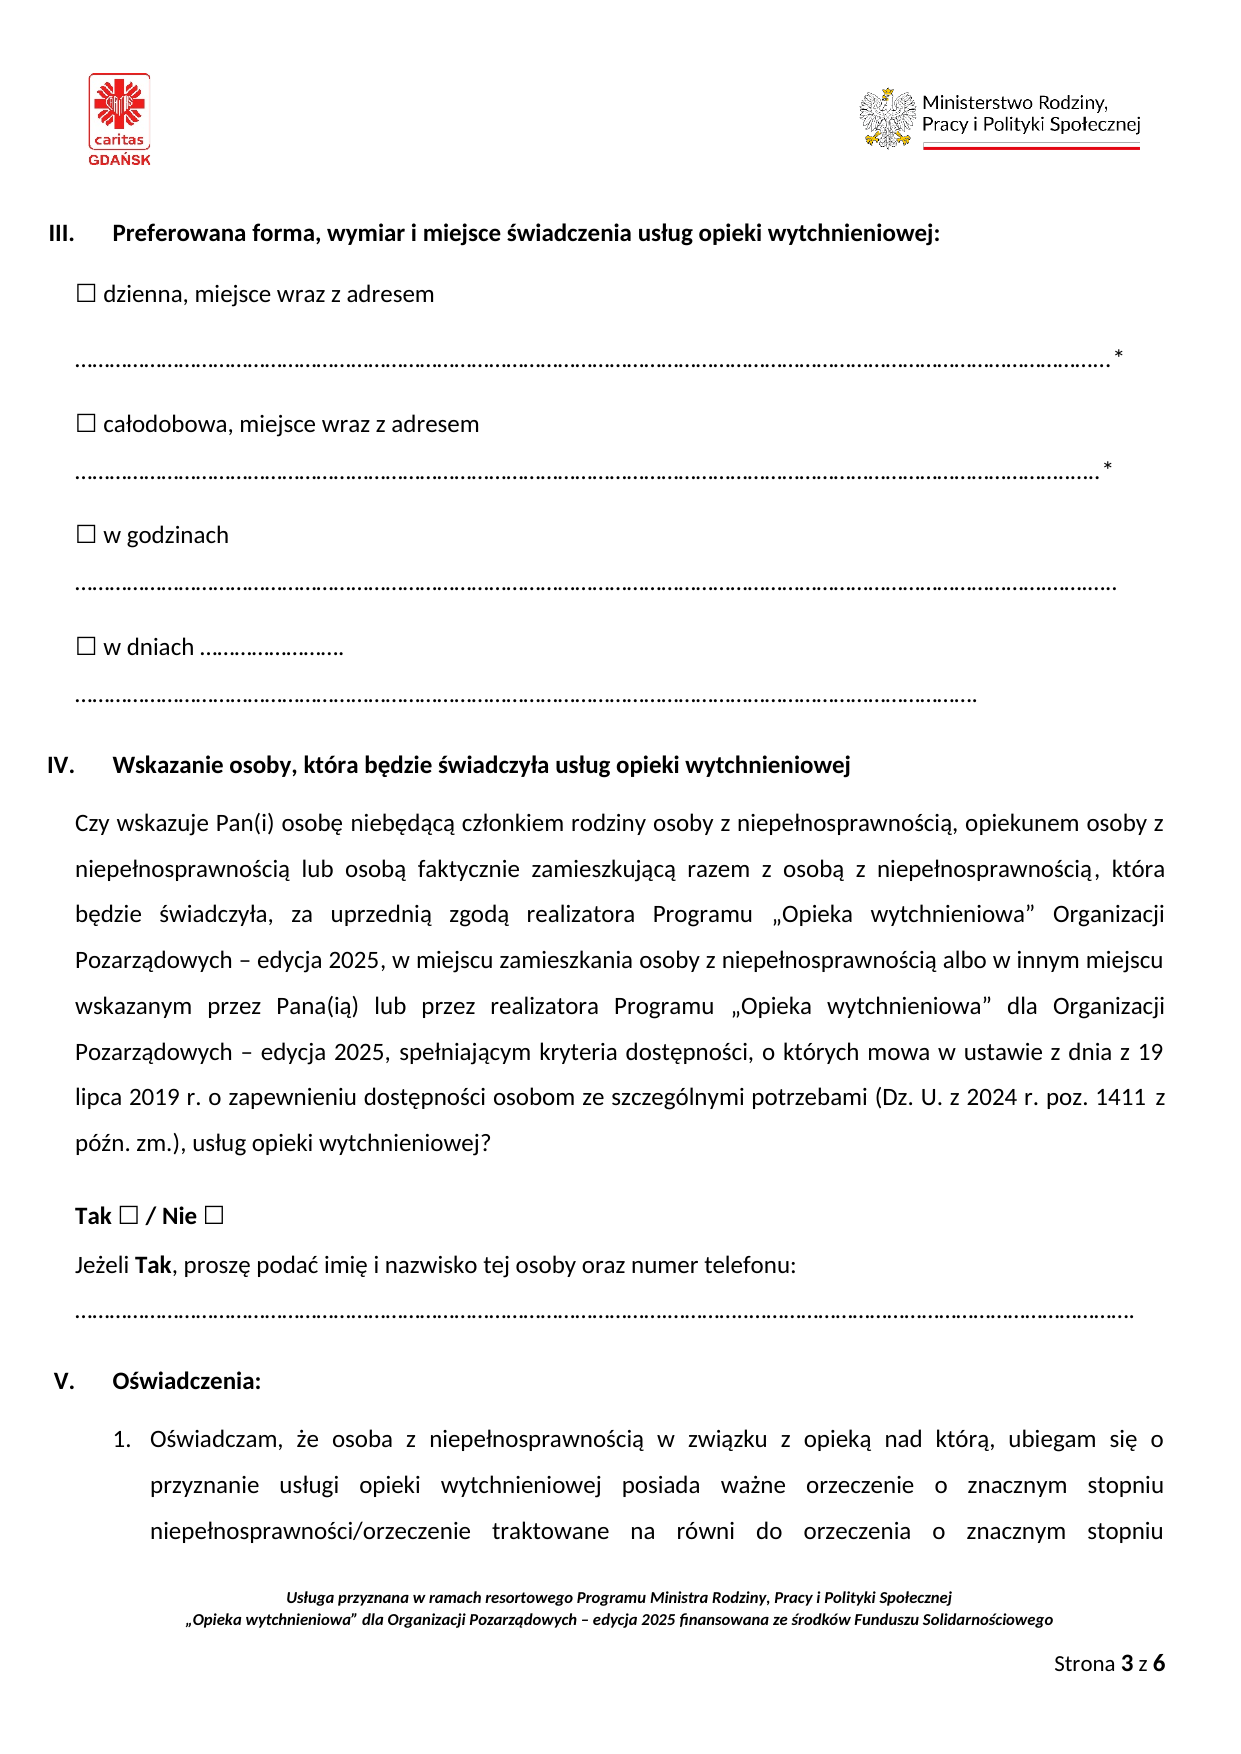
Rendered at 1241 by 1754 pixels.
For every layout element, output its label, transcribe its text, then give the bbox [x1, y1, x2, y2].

text w dniach …………………….…………………………………………………………………………………………………………………………………………. [75, 629, 1165, 709]
text ……………………………………………………………………………………………………………………………………………………………...* [75, 343, 1165, 374]
text Czy wskazuje Pan(i) osobę niebędącą członkiem rodziny osoby z niepełnosprawnością, opiekunem osoby z niepełnosprawnością lub osobą faktycznie zamieszkującą razem z osobą z niepełnosprawnością, która będzie świadczyła, za uprzednią zgodą realizatora Programu „Opieka wytchnieniowa” Organizacji Pozarządowych – edycja 2025, w miejscu zamieszkania osoby z niepełnosprawnością albo w innym miejscu wskazanym przez Pana(ią) lub przez realizatora Programu „Opieka wytchnieniowa” dla Organizacji Pozarządowych – edycja 2025, spełniającym kryteria dostępności, o których mowa w ustawie z dnia z 19 lipca 2019 r. o zapewnieniu dostępności osobom ze szczególnymi potrzebami (Dz. U. z 2024 r. poz. 1411 z późn. zm.), usług opieki wytchnieniowej? [75, 807, 1165, 1158]
text Tak / Nie [75, 1198, 1165, 1232]
picture [88, 73, 150, 165]
subtitle Wskazanie osoby, która będzie świadczyła usług opieki wytchnieniowej [75, 749, 1165, 779]
subtitle Oświadczenia: [75, 1365, 1165, 1396]
text dzienna, miejsce wraz z adresem [75, 275, 1165, 309]
text całodobowa, miejsce wraz z adresem ………………………………………………………………………………………………………………………………………………………..…..* [75, 406, 1165, 485]
text Jeżeli Tak, proszę podać imię i nazwisko tej osoby oraz numer telefonu: ………………………………………………………………………………………….…………..…………………………………………………………. [75, 1249, 1165, 1325]
subtitle Preferowana forma, wymiar i miejsce świadczenia usług opieki wytchnieniowej: [75, 217, 1165, 248]
picture [845, 73, 1153, 164]
text w godzinach …………………………………………………………………………………………………………………………………………………….…….….. [75, 517, 1165, 597]
